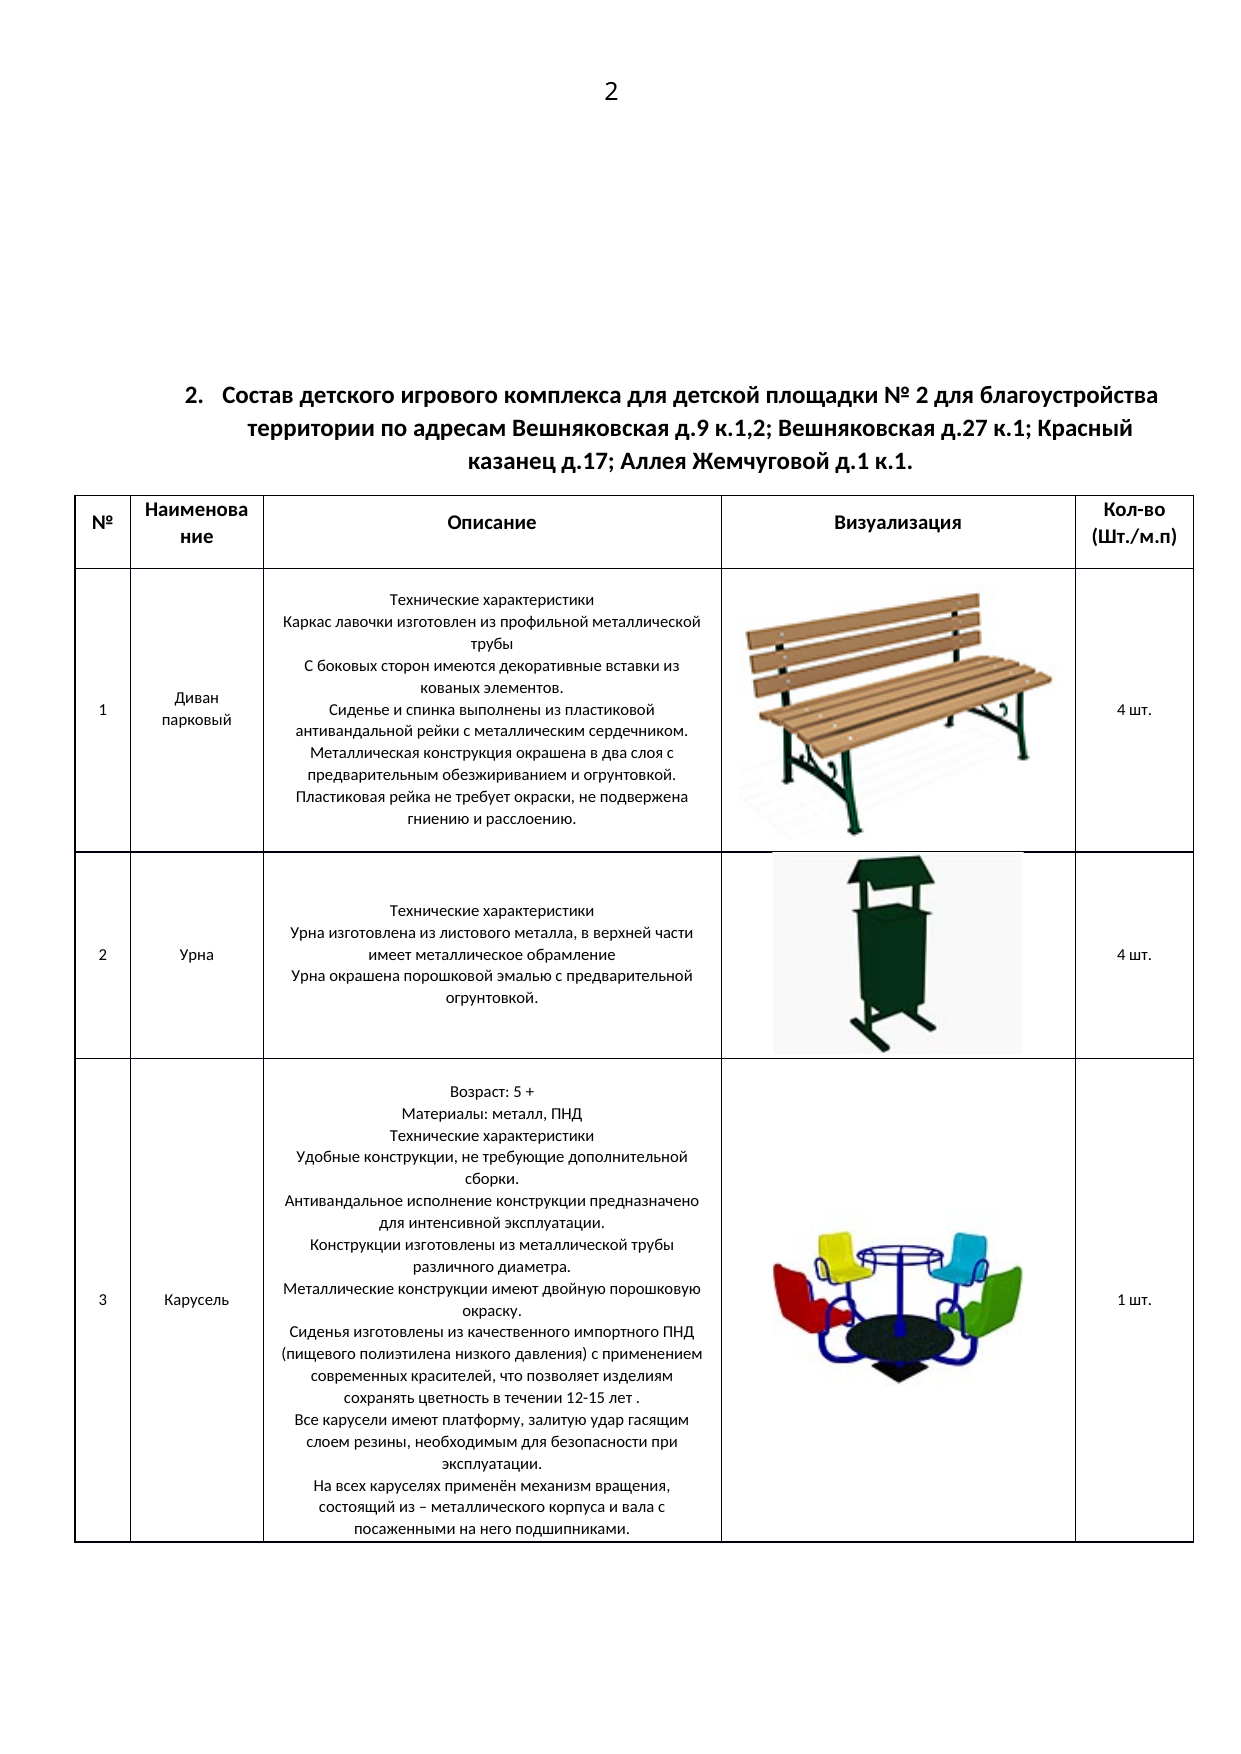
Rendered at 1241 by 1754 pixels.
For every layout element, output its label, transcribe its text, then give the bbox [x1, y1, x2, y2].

table_cell [722, 569, 1075, 851]
table_cell Технические характеристики Каркас лавочки изготовлен из профильной металлической трубы С боковых сторон имеются декоративные вставки из кованых элементов. Сиденье и спинка выполнены из пластиковой антивандальной рейки с металлическим сердечником. Металлическая конструкция окрашена в два слоя с предварительным обезжириванием и огрунтовкой. Пластиковая рейка не требует окраски, не подвержена гниению и расслоению. [264, 569, 721, 851]
table_header № [76, 496, 130, 568]
table_header Описание [264, 496, 721, 568]
table_cell Технические характеристики Урна изготовлена из листового металла, в верхней части имеет металлическое обрамление Урна окрашена порошковой эмалью с предварительной огрунтовкой. [264, 853, 721, 1058]
table_header Кол-во (Шт./м.п) [1076, 496, 1193, 568]
picture [738, 569, 1058, 849]
table_cell 1 [76, 569, 130, 851]
table_cell Карусель [131, 1059, 263, 1541]
table_cell 3 [76, 1059, 130, 1541]
table_header Визуализация [722, 496, 1075, 568]
table_cell 4 шт. [1076, 853, 1193, 1058]
table_cell [722, 853, 1075, 1058]
list Состав детского игрового комплекса для детской площадки № 2 для благоустройства территории по адресам Вешняковская д.9 к.1,2; Вешняковская д.27 к.1; Красный казанец д.17; Аллея Жемчуговой д.1 к.1. [178, 379, 1165, 476]
table_cell 1 шт. [1076, 1059, 1193, 1541]
table_cell 2 [76, 853, 130, 1058]
table_cell Возраст: 5 + Материалы: металл, ПНД Технические характеристики Удобные конструкции, не требующие дополнительной сборки. Антивандальное исполнение конструкции предназначено для интенсивной эксплуатации. Конструкции изготовлены из металлической трубы различного диаметра. Металлические конструкции имеют двойную порошковую окраску. Сиденья изготовлены из качественного импортного ПНД (пищевого полиэтилена низкого давления) с применением современных красителей, что позволяет изделиям сохранять цветность в течении 12-15 лет . Все карусели имеют платформу, залитую удар гасящим слоем резины, необходимым для безопасности при эксплуатации. На всех каруселях применён механизм вращения, состоящий из – металлического корпуса и вала с посаженными на него подшипниками. [264, 1059, 721, 1541]
picture [772, 1186, 1024, 1412]
table_cell Диван парковый [131, 569, 263, 851]
table_cell Урна [131, 853, 263, 1058]
table_cell [722, 1059, 1075, 1541]
table_header Наименование [131, 496, 263, 568]
table_cell 4 шт. [1076, 569, 1193, 851]
picture [772, 852, 1024, 1056]
